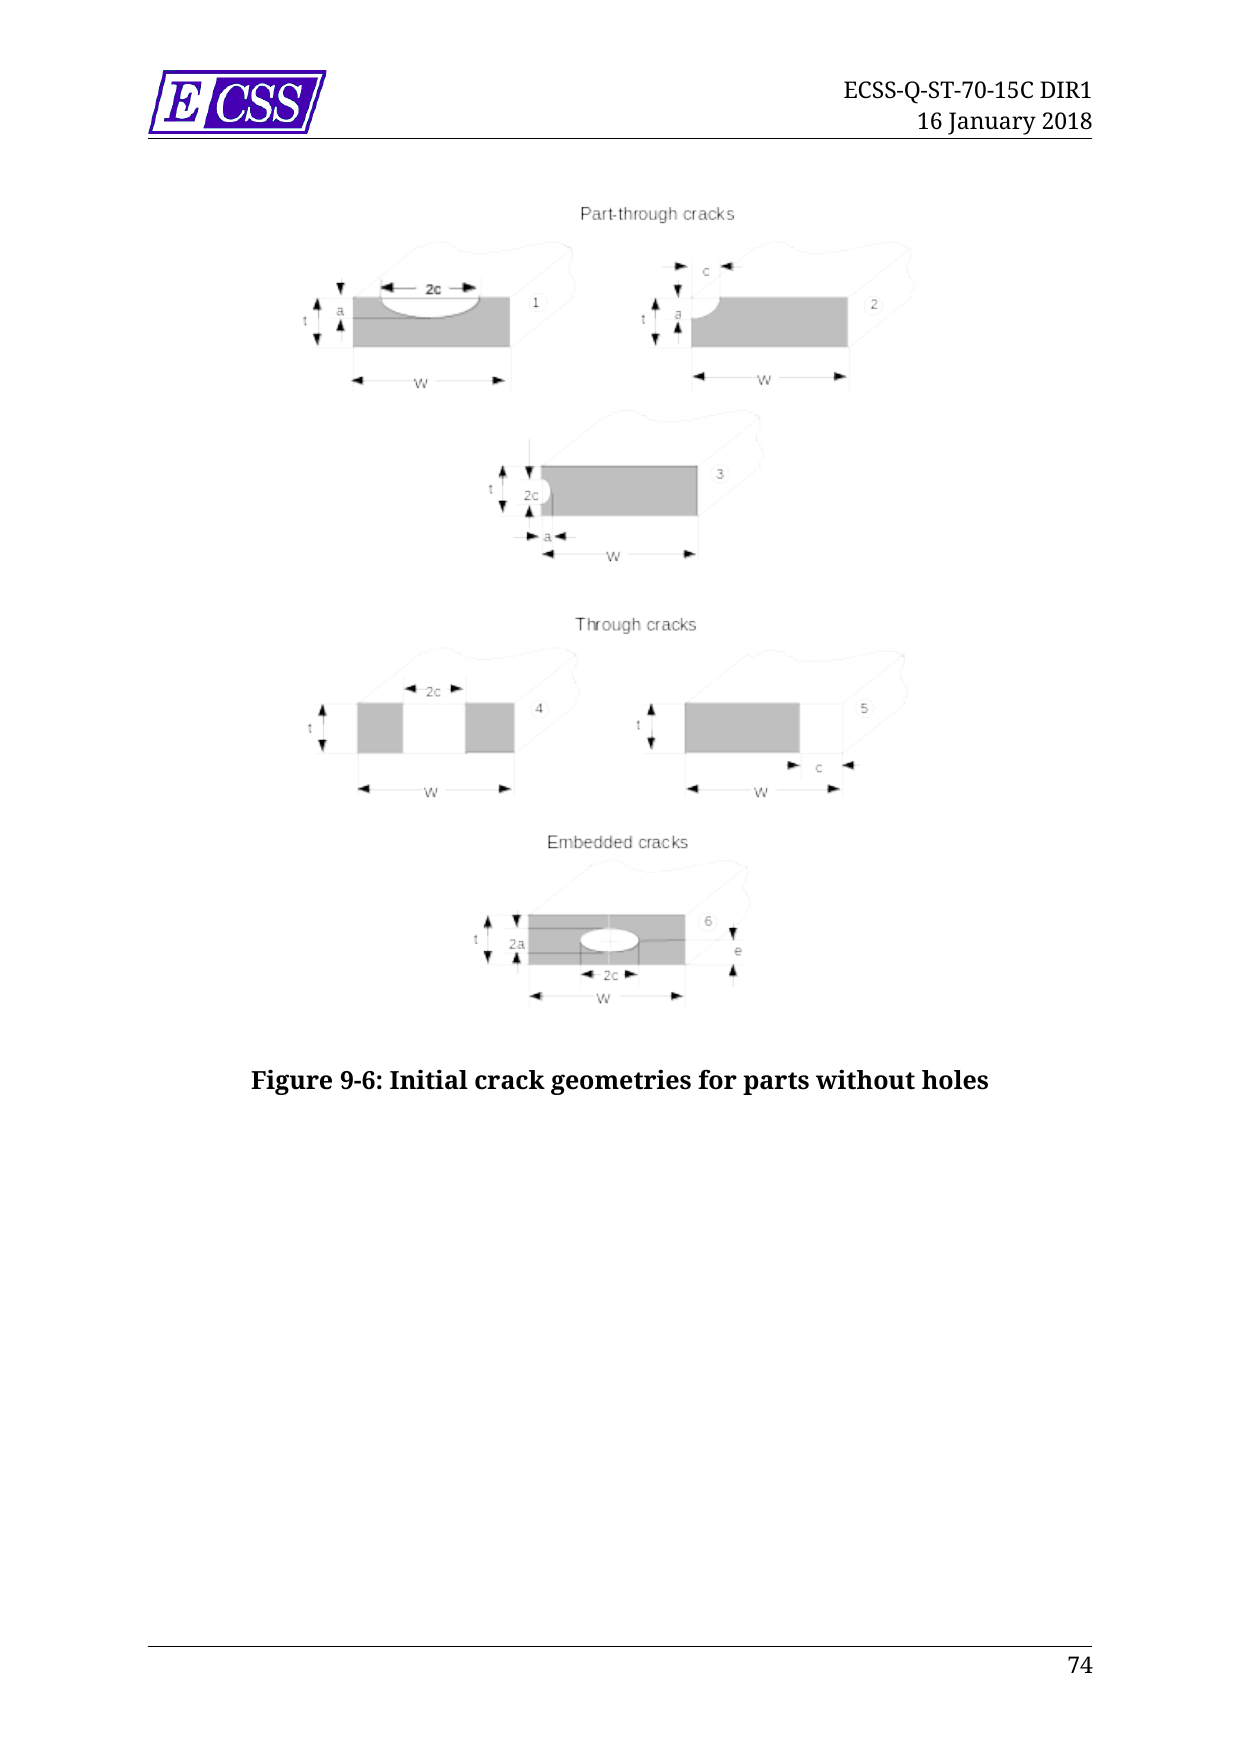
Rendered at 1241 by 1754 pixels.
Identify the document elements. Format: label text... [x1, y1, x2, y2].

picture [148, 70, 327, 134]
